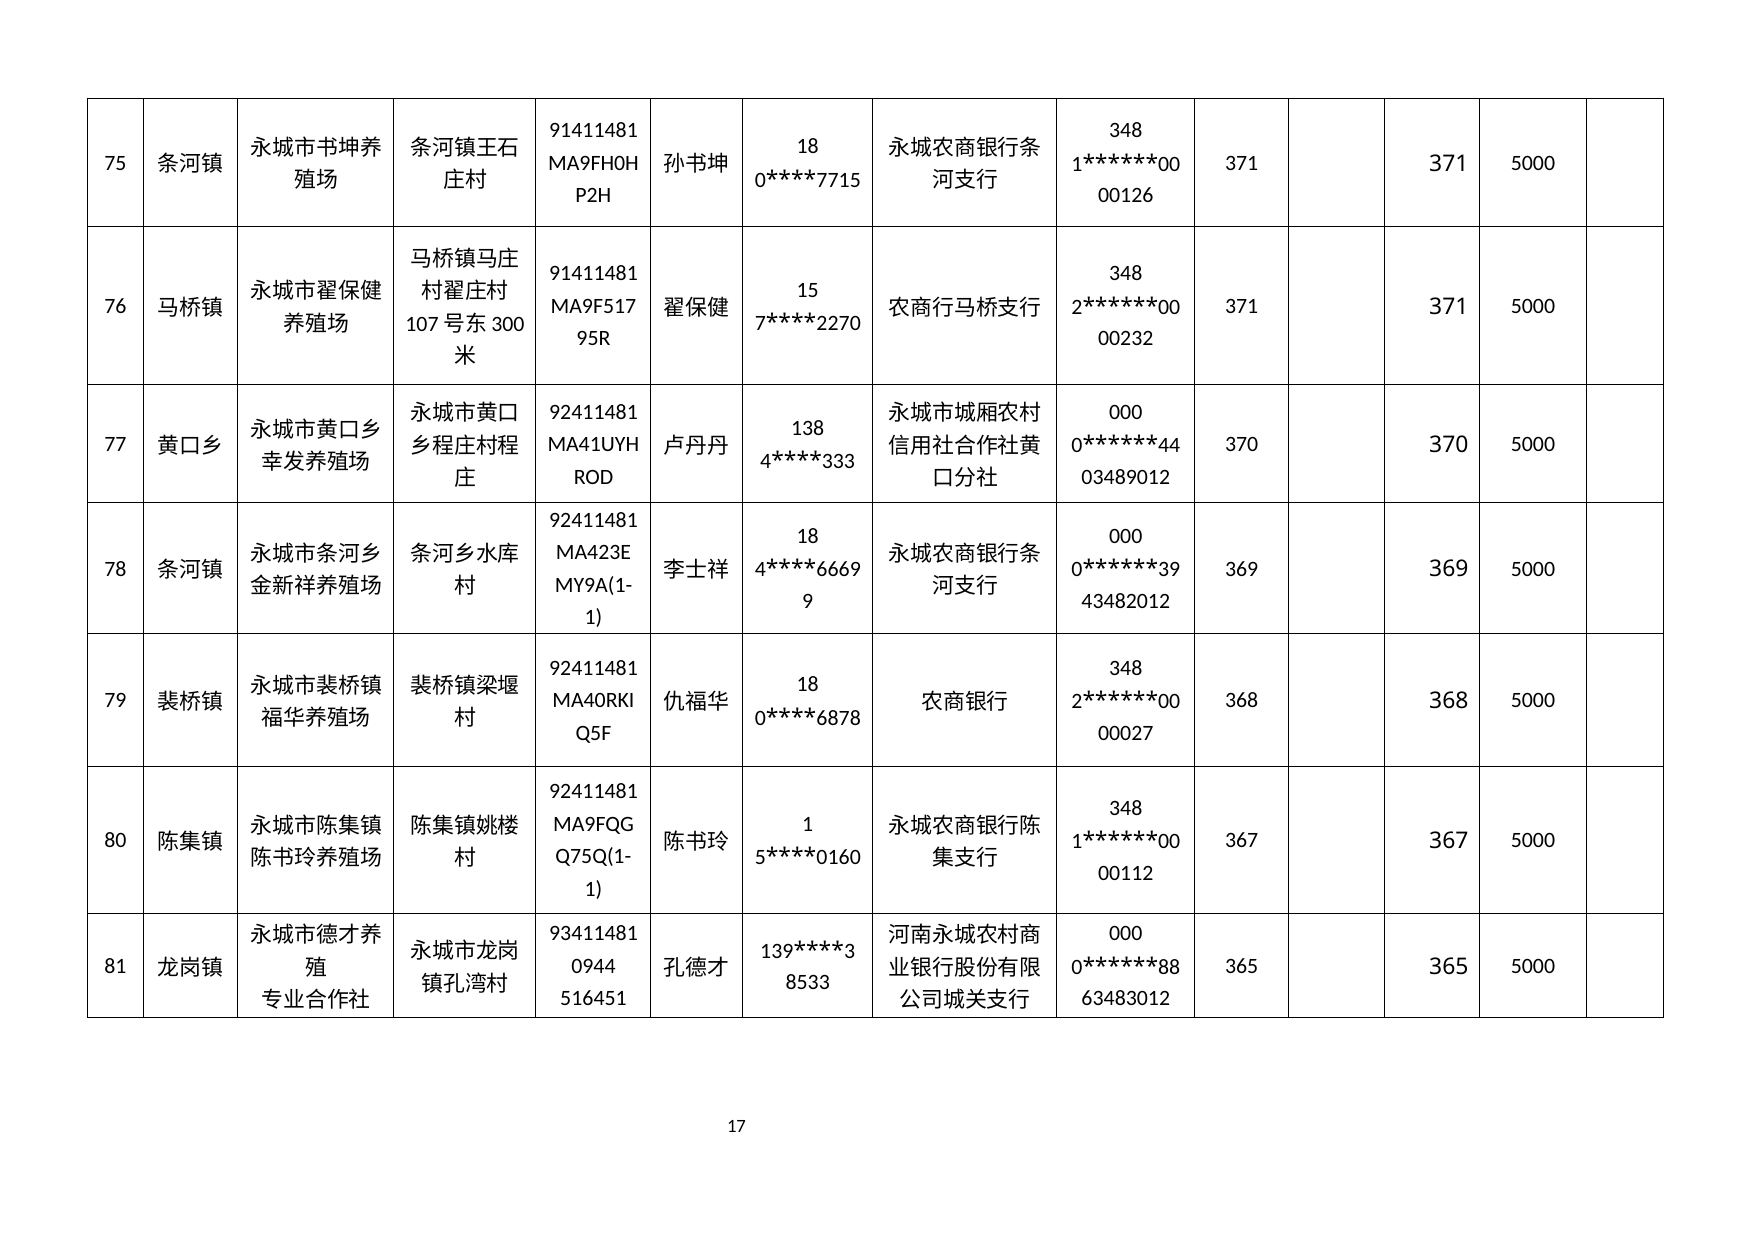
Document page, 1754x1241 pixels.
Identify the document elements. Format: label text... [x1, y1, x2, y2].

table_cell 0000******4403489012 [1057, 385, 1194, 502]
table_cell 371 [1385, 227, 1479, 384]
table_cell 184****66699 [743, 503, 872, 633]
table_cell 陈集镇 [144, 767, 237, 913]
table_cell [1587, 385, 1663, 502]
table_cell [1289, 914, 1384, 1017]
table_cell 371 [1195, 227, 1288, 384]
table_cell [1289, 99, 1384, 226]
table_cell 368 [1195, 634, 1288, 766]
table_cell 91411481MA9FH0HP2H [536, 99, 650, 226]
table_cell 永城市陈集镇陈书玲养殖场 [238, 767, 393, 913]
table_cell 157****2270 [743, 227, 872, 384]
table_cell 河南永城农村商业银行股份有限公司城关支行 [873, 914, 1056, 1017]
table_cell 367 [1385, 767, 1479, 913]
table_cell 5000 [1480, 99, 1586, 226]
table_cell 92411481MA40RKIQ5F [536, 634, 650, 766]
table_cell [1289, 767, 1384, 913]
table_cell [1587, 99, 1663, 226]
table_cell 陈集镇姚楼村 [394, 767, 535, 913]
table_cell 龙岗镇 [144, 914, 237, 1017]
table_cell 0000******8863483012 [1057, 914, 1194, 1017]
table_cell 仇福华 [651, 634, 742, 766]
table_cell 368 [1385, 634, 1479, 766]
table_cell 369 [1195, 503, 1288, 633]
table_cell [1289, 227, 1384, 384]
table_cell 条河乡水库村 [394, 503, 535, 633]
table_cell 永城农商银行条河支行 [873, 503, 1056, 633]
table_cell 5000 [1480, 634, 1586, 766]
table_cell 3481******0000126 [1057, 99, 1194, 226]
table_cell [1289, 385, 1384, 502]
table_cell 79 [88, 634, 143, 766]
table_cell 365 [1195, 914, 1288, 1017]
table_cell 卢丹丹 [651, 385, 742, 502]
table_cell 5000 [1480, 503, 1586, 633]
table_cell 李士祥 [651, 503, 742, 633]
table_cell 5000 [1480, 914, 1586, 1017]
table_cell 陈书玲 [651, 767, 742, 913]
table_cell 孙书坤 [651, 99, 742, 226]
table_cell [1289, 634, 1384, 766]
table_cell 5000 [1480, 767, 1586, 913]
table_cell 3482******0000232 [1057, 227, 1194, 384]
table_cell 371 [1385, 99, 1479, 226]
table_cell 371 [1195, 99, 1288, 226]
table_cell 180****7715 [743, 99, 872, 226]
table_cell 黄口乡 [144, 385, 237, 502]
table_cell 永城市德才养殖 专业合作社 [238, 914, 393, 1017]
table_cell 永城市书坤养殖场 [238, 99, 393, 226]
table_cell [1587, 767, 1663, 913]
table_cell 367 [1195, 767, 1288, 913]
table_cell 永城市城厢农村信用社合作社黄口分社 [873, 385, 1056, 502]
table_cell 370 [1385, 385, 1479, 502]
table_cell [1587, 503, 1663, 633]
table_cell [1289, 503, 1384, 633]
table_cell 369 [1385, 503, 1479, 633]
table_cell 92411481MA423EMY9A(1-1) [536, 503, 650, 633]
table_cell 5000 [1480, 385, 1586, 502]
table_cell [1587, 227, 1663, 384]
table_cell [1587, 634, 1663, 766]
table_cell 永城市裴桥镇福华养殖场 [238, 634, 393, 766]
table_cell 91411481MA9F51795R [536, 227, 650, 384]
table_cell 15****0160 [743, 767, 872, 913]
table_cell 77 [88, 385, 143, 502]
table_cell 3481******0000112 [1057, 767, 1194, 913]
table_cell 75 [88, 99, 143, 226]
table_cell 92411481MA41UYHROD [536, 385, 650, 502]
table_cell 78 [88, 503, 143, 633]
table_cell 孔德才 [651, 914, 742, 1017]
table_cell 934114810944 516451 [536, 914, 650, 1017]
table_cell 农商银行 [873, 634, 1056, 766]
table_cell 92411481MA9FQGQ75Q(1-1) [536, 767, 650, 913]
table_cell 139****3 8533 [743, 914, 872, 1017]
table_cell 永城市黄口乡程庄村程庄 [394, 385, 535, 502]
table_cell 5000 [1480, 227, 1586, 384]
table_cell 0000******3943482012 [1057, 503, 1194, 633]
table_cell 永城农商银行陈集支行 [873, 767, 1056, 913]
table_cell 永城农商银行条河支行 [873, 99, 1056, 226]
table_cell 80 [88, 767, 143, 913]
table_cell 永城市黄口乡幸发养殖场 [238, 385, 393, 502]
table_cell 370 [1195, 385, 1288, 502]
table_cell [1587, 914, 1663, 1017]
table_cell 1384****333 [743, 385, 872, 502]
table_cell 76 [88, 227, 143, 384]
table_cell 180****6878 [743, 634, 872, 766]
table_cell 3482******0000027 [1057, 634, 1194, 766]
table_cell 永城市龙岗镇孔湾村 [394, 914, 535, 1017]
table_cell 条河镇 [144, 503, 237, 633]
table_cell 条河镇王石庄村 [394, 99, 535, 226]
table_cell 马桥镇马庄村翟庄村107号东300米 [394, 227, 535, 384]
table_cell 81 [88, 914, 143, 1017]
table_cell 永城市翟保健养殖场 [238, 227, 393, 384]
table_cell 条河镇 [144, 99, 237, 226]
table_cell 翟保健 [651, 227, 742, 384]
table_cell 马桥镇 [144, 227, 237, 384]
table_cell 农商行马桥支行 [873, 227, 1056, 384]
table_cell 裴桥镇 [144, 634, 237, 766]
table_cell 永城市条河乡金新祥养殖场 [238, 503, 393, 633]
table_cell 裴桥镇梁堰村 [394, 634, 535, 766]
table_cell 365 [1385, 914, 1479, 1017]
